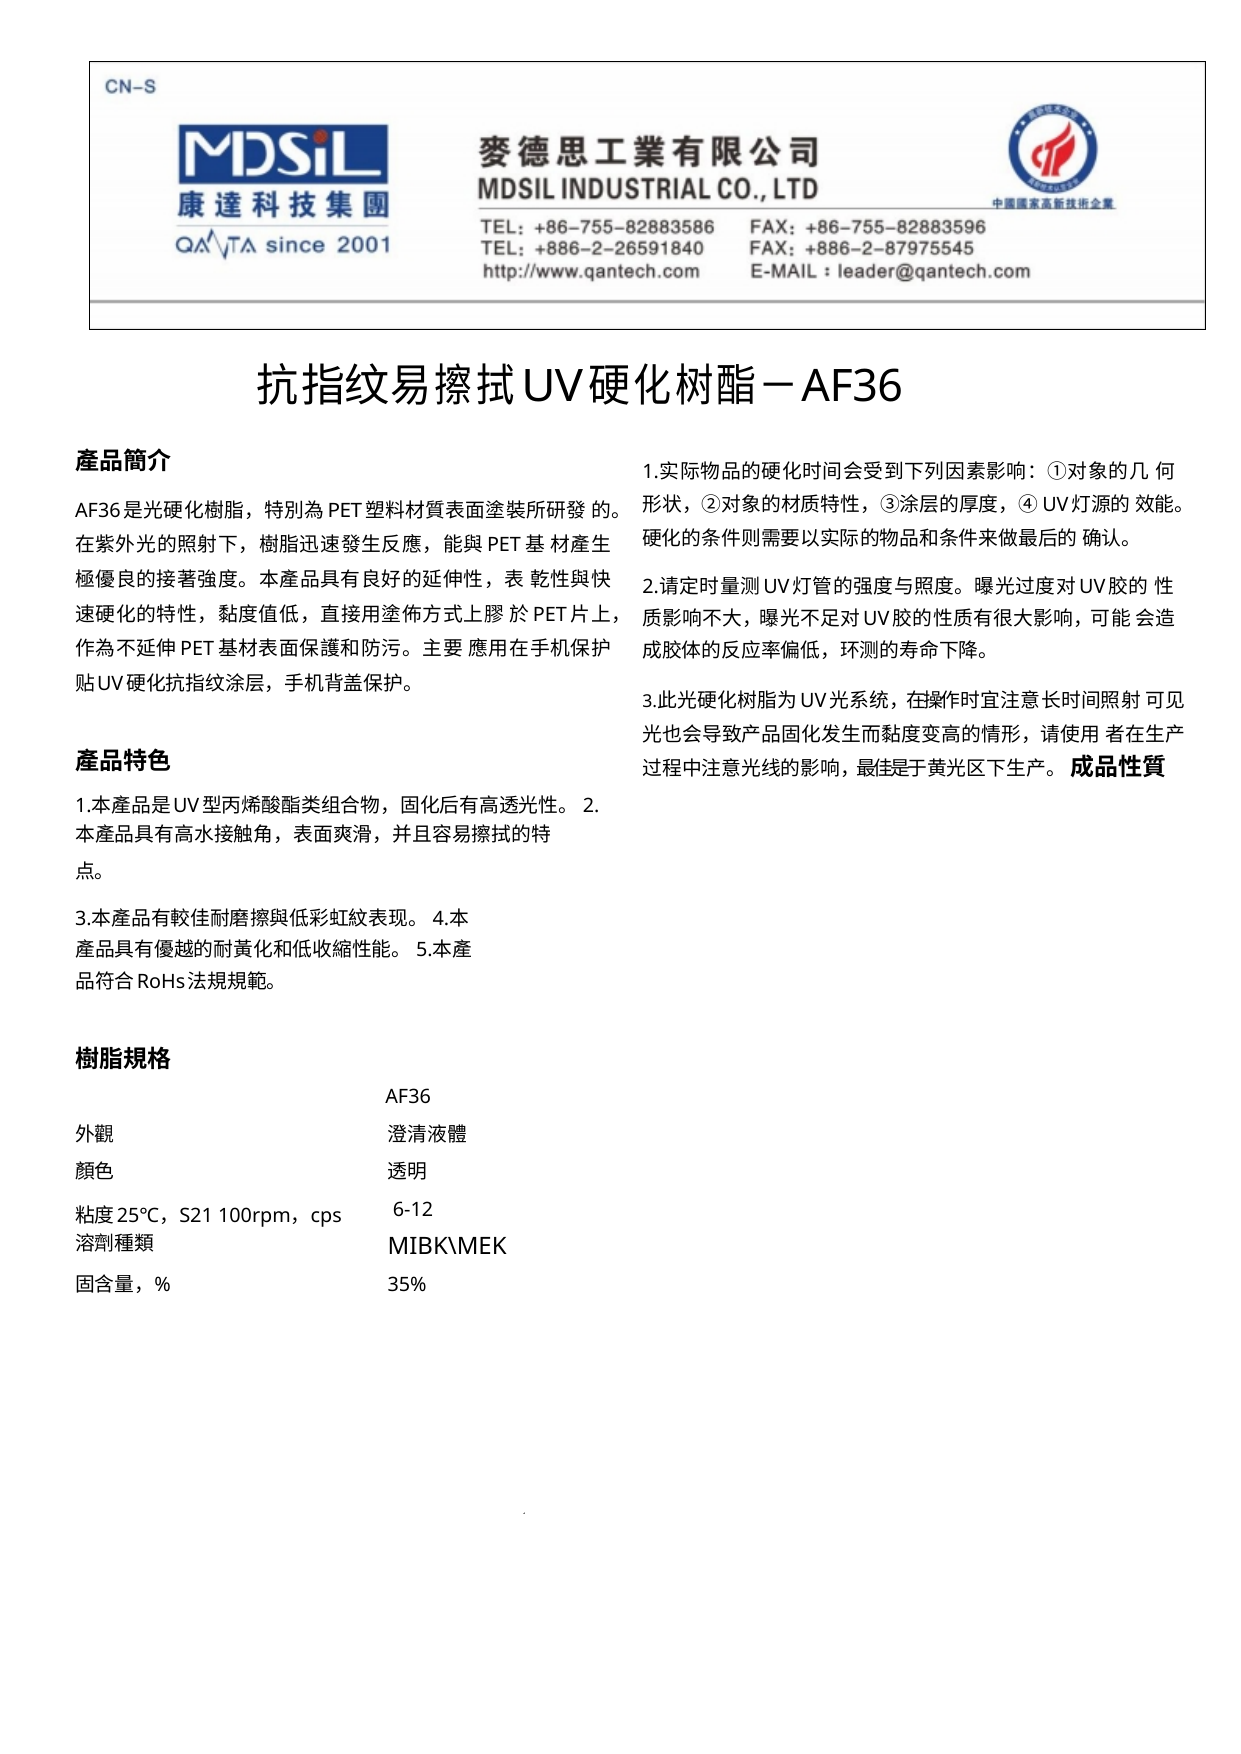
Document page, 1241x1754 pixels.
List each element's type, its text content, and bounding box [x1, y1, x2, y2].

text 点。 [75, 862, 1186, 883]
text 產品簡介 [75, 450, 612, 475]
text 1.实际物品的硬化时间会受到下列因素影响：①对象的几 何形状，②对象的材质特性，③涂层的厚度，④UV 灯源的 效能。硬化的条件则需要以实际的物品和条件来做最后的 确认。 [642, 452, 1175, 552]
text 顏色 [75, 1162, 347, 1183]
text 2.请定时量测 UV 灯管的强度与照度。曝光过度对 UV 胶的 性质影响不大，曝光不足对 UV 胶的性质有很大影响，可能 会造成胶体的反应率偏低，环测的寿命下降。 [642, 568, 1175, 664]
text 產品特色 [75, 750, 612, 775]
text 澄清液體 [387, 1124, 1186, 1145]
text 3.此光硬化树脂为 UV 光系统，在操作时宜注意长时间照射 可见光也会导致产品固化发生而黏度变高的情形，请使用 者在生产过程中注意光线的影响，最佳是于黄光区下生产。 成品性質 [642, 681, 1186, 782]
text 外觀 [75, 1124, 347, 1145]
text AF36 [385, 1087, 1186, 1108]
text 粘度 25℃，S21 100rpm，cps 溶劑種類 [75, 1199, 347, 1256]
text 35% [387, 1274, 1186, 1295]
text 6-12 [393, 1199, 1186, 1220]
text 透明 [387, 1162, 1186, 1183]
text 1.本產品是 UV 型丙烯酸酯类组合物，固化后有高透光性。 2.本產品具 有高水接触角， 表面爽 滑，并 且容易 擦拭的特 [75, 789, 612, 847]
text 樹脂規格 [75, 1047, 1186, 1072]
text 3.本產品有較佳耐磨擦與低彩虹紋表现。 4.本產品具有優越的耐黃化和低收縮性能。 5.本產品符合 RoHs 法規規範。 [75, 899, 481, 995]
text MIBK\MEK [387, 1235, 1186, 1260]
text AF36 是光硬化樹脂，特別為 PET 塑料材質表面塗裝所研發 的。在紫外光的照射下，樹脂迅速發生反應，能與 PET 基 材產生極優良的接著強度。本產品具有良好的延伸性，表 亁性與快速硬化的特性，黏度值低，直接用塗佈方式上膠 於 PET 片上，作為不延伸 PET 基材表面保護和防污。主要 應用在手机保护贴 UV 硬化抗指纹涂层，手机背盖保护。 [75, 489, 612, 697]
text 固含量，% [75, 1274, 347, 1295]
picture [90, 62, 1205, 329]
text 抗指纹易擦拭 UV 硬化树酯－AF36 [256, 364, 1186, 410]
